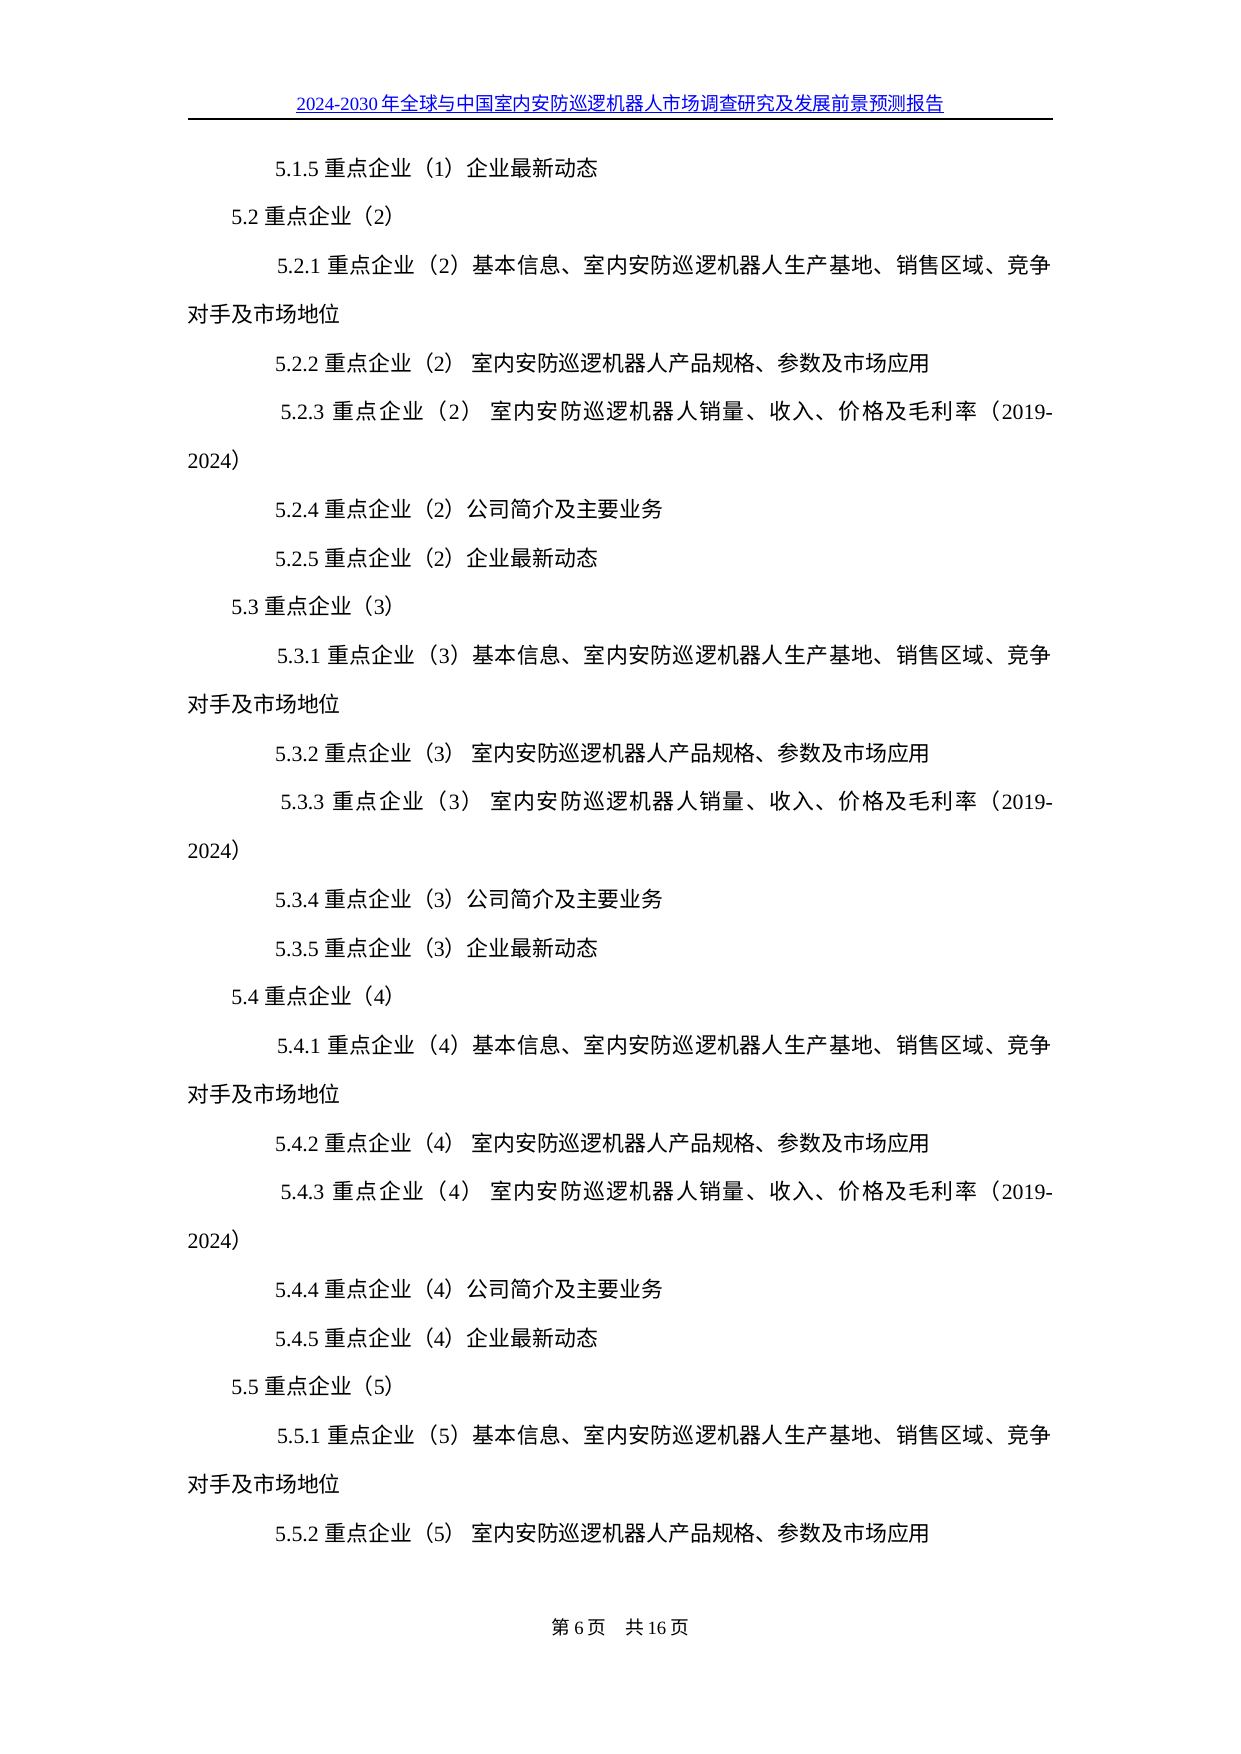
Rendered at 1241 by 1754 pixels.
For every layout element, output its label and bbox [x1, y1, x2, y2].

text [187, 150, 1053, 1548]
